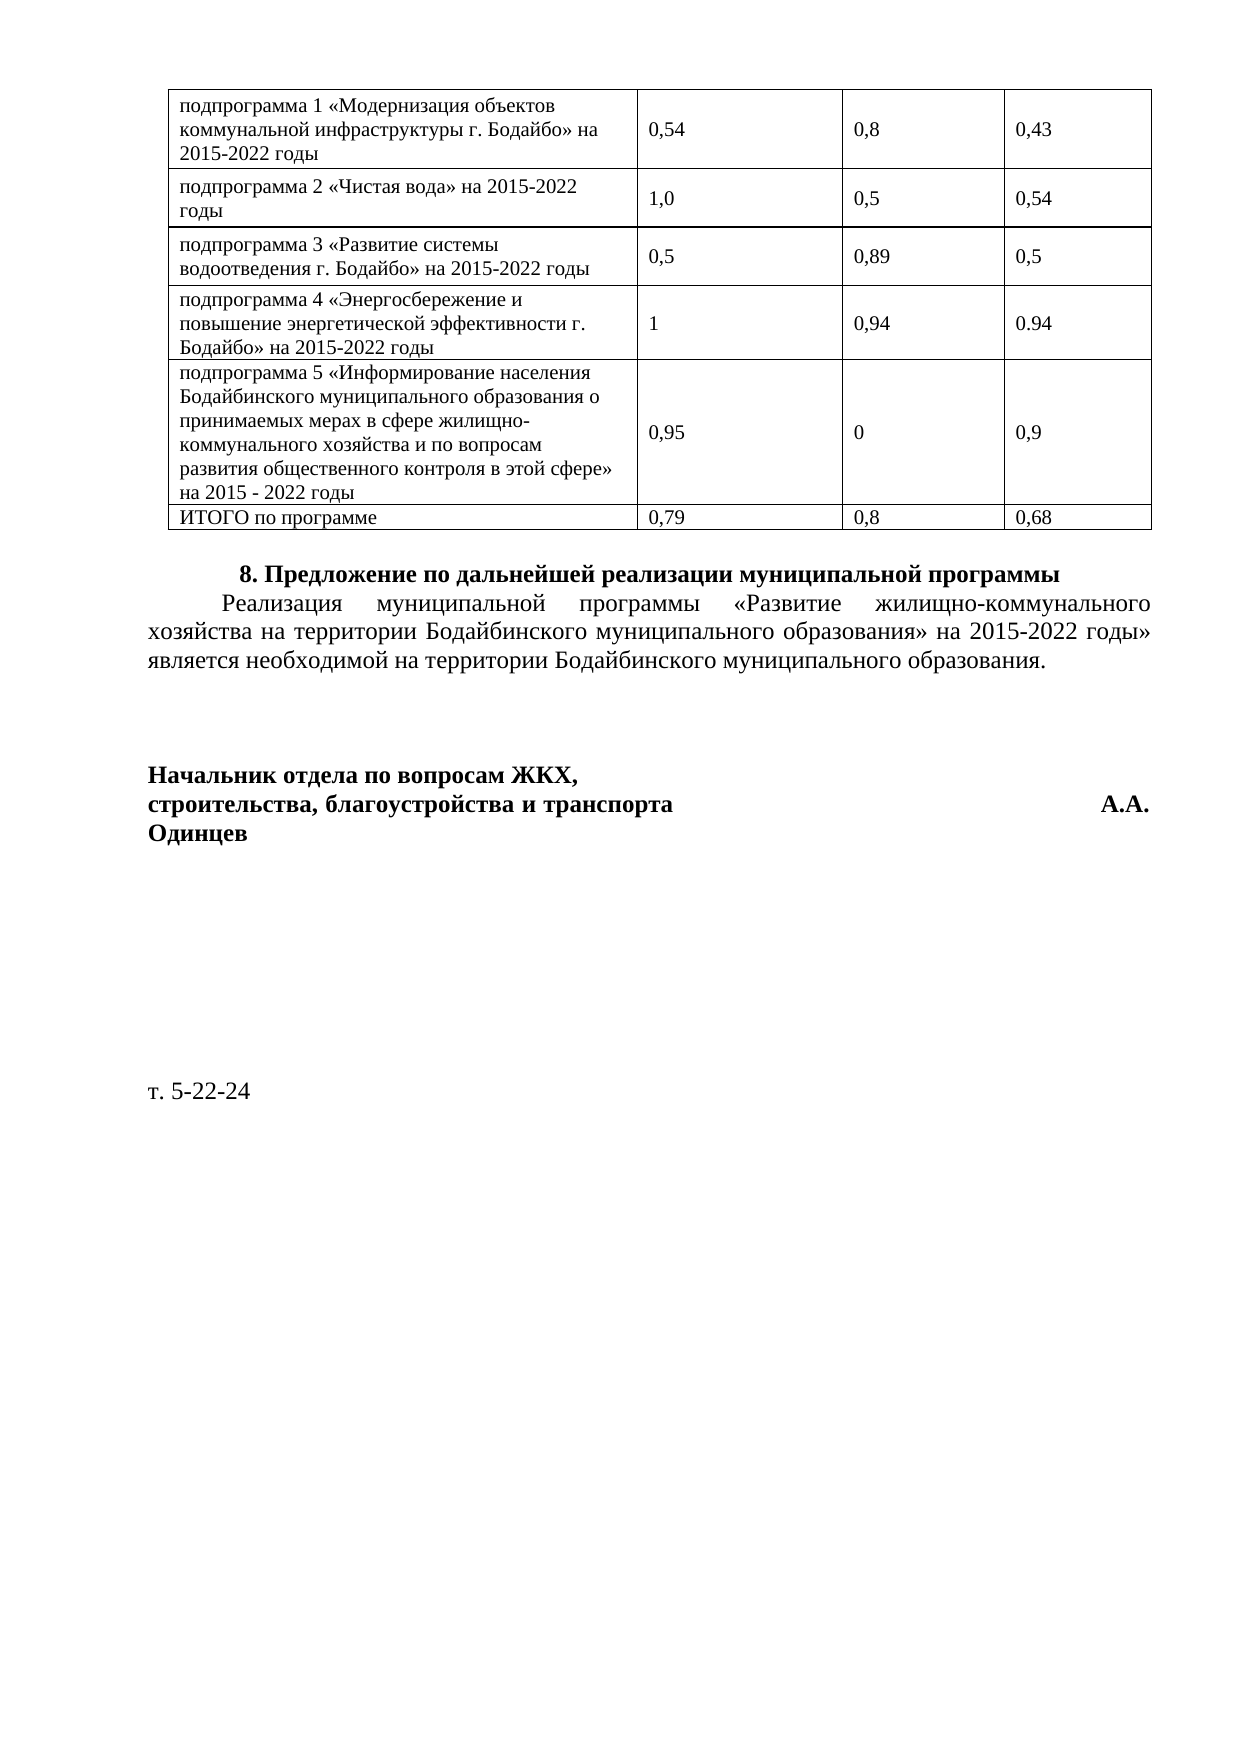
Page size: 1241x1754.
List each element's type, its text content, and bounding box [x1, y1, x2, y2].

table_cell 0,68 [1005, 505, 1151, 529]
table_cell подпрограмма 5 «Информирование населения Бодайбинского муниципального образования о принимаемых мерах в сфере жилищно-коммунального хозяйства и по вопросам развития общественного контроля в этой сфере» на 2015 - 2022 годы [169, 360, 637, 504]
table_cell 0,79 [638, 505, 842, 529]
table_cell 0,5 [843, 169, 1004, 226]
table_cell 1 [638, 286, 842, 359]
table_cell 0,89 [843, 228, 1004, 285]
table_cell 0.94 [1005, 286, 1151, 359]
table_cell 0,9 [1005, 360, 1151, 504]
table_cell подпрограмма 1 «Модернизация объектов коммунальной инфраструктуры г. Бодайбо» на 2015-2022 годы [169, 90, 637, 168]
table_cell 0 [843, 360, 1004, 504]
table_cell 0,8 [843, 505, 1004, 529]
text 8. Предложение по дальнейшей реализации муниципальной программы [148, 559, 1152, 588]
table_cell 1,0 [638, 169, 842, 226]
table_cell 0,94 [843, 286, 1004, 359]
table_cell подпрограмма 3 «Развитие системы водоотведения г. Бодайбо» на 2015-2022 годы [169, 228, 637, 285]
table_cell ИТОГО по программе [169, 505, 637, 529]
table_cell 0,54 [638, 90, 842, 168]
text строительства, благоустройства и транспорта А.А. Одинцев [148, 789, 1152, 846]
text т. 5-22-24 [148, 1076, 1152, 1105]
table_cell подпрограмма 2 «Чистая вода» на 2015-2022 годы [169, 169, 637, 226]
table_cell 0,8 [843, 90, 1004, 168]
table_cell 0,5 [1005, 228, 1151, 285]
table_cell 0,5 [638, 228, 842, 285]
table_cell подпрограмма 4 «Энергосбережение и повышение энергетической эффективности г. Бодайбо» на 2015-2022 годы [169, 286, 637, 359]
text Начальник отдела по вопросам ЖКХ, [148, 760, 1152, 789]
table_cell 0,43 [1005, 90, 1151, 168]
table_cell 0,95 [638, 360, 842, 504]
table_cell 0,54 [1005, 169, 1151, 226]
text Реализация муниципальной программы «Развитие жилищно-коммунального хозяйства на территории Бодайбинского муниципального образования» на 2015-2022 годы» является необходимой на территории Бодайбинского муниципального образования. [148, 588, 1152, 674]
